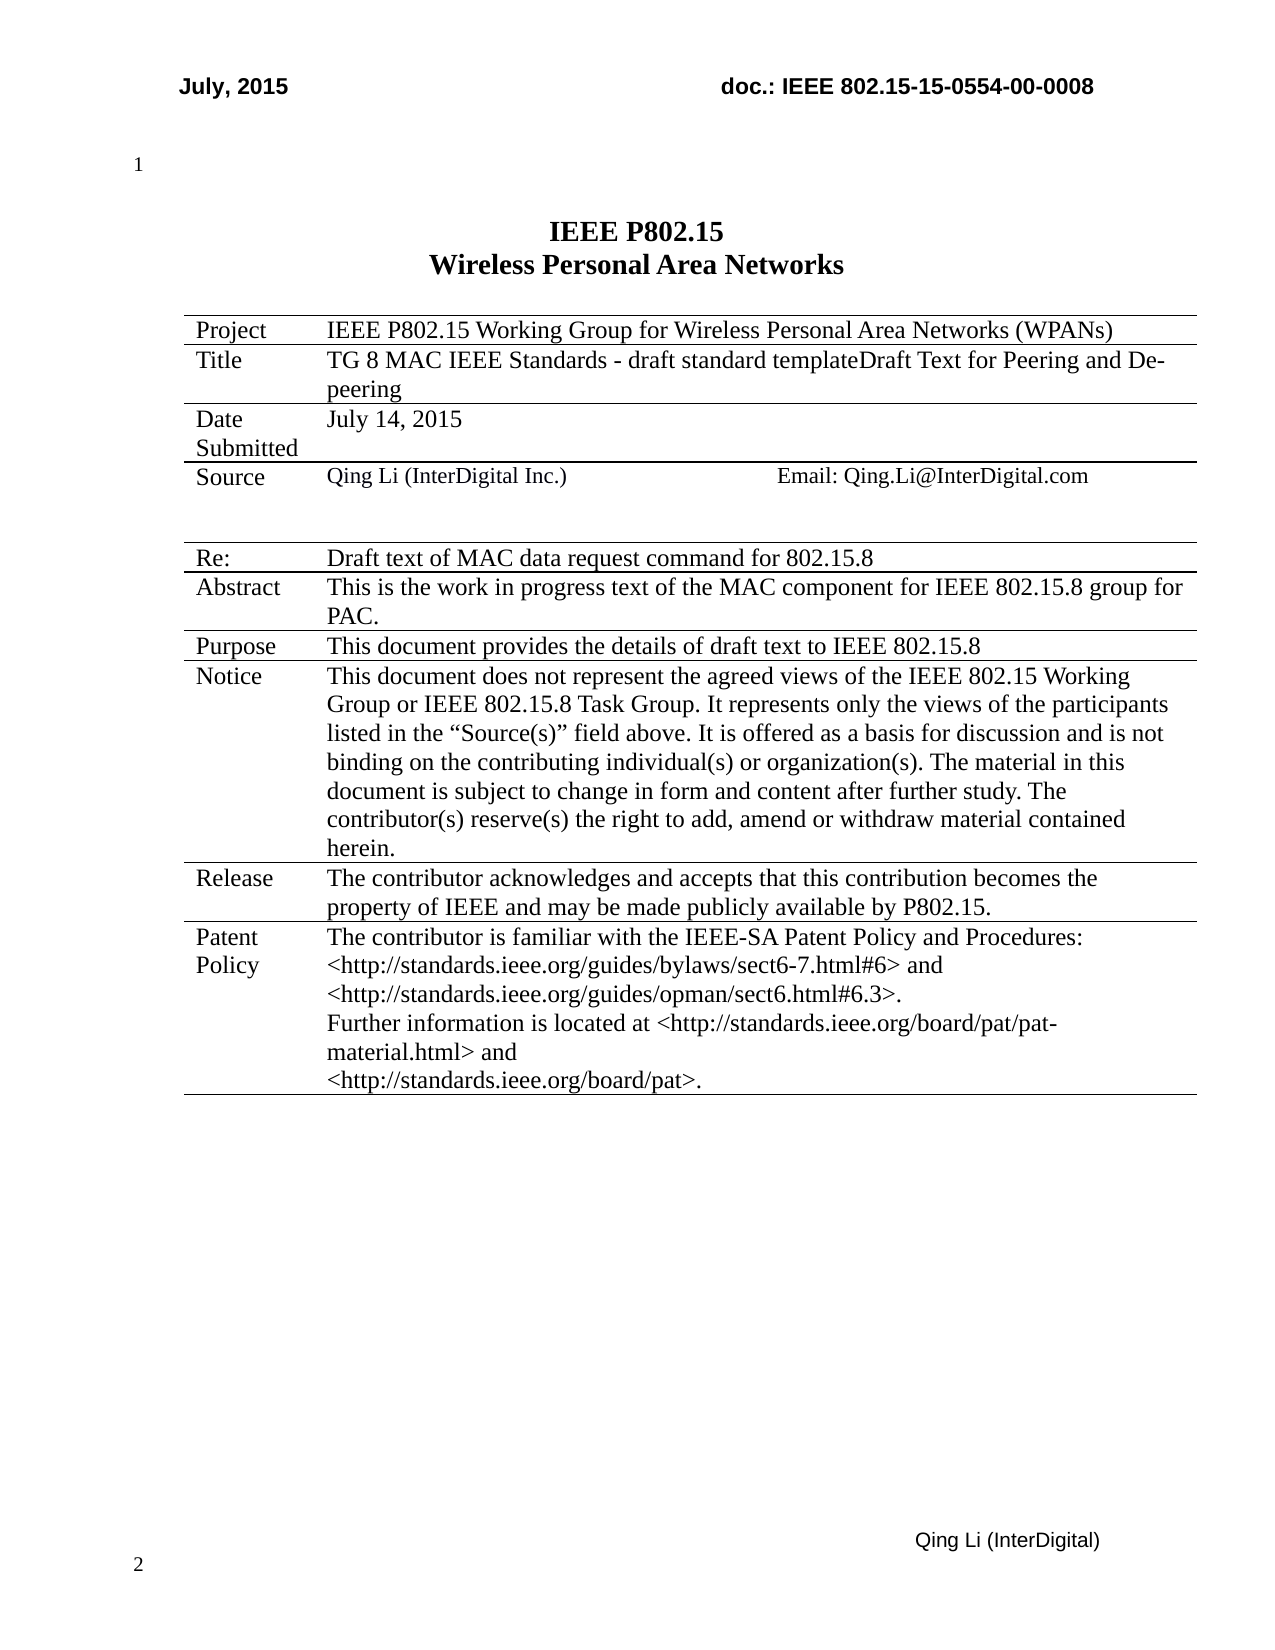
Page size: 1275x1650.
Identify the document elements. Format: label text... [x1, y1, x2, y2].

table_cell The contributor is familiar with the IEEE-SA Patent Policy and Procedures: <http://standards.ieee.org/guides/bylaws/sect6-7.html#6> and <http://standards.ieee.org/guides/opman/sect6.html#6.3>. Further information is located at <http://standards.ieee.org/board/pat/pat-material.html> and <http://standards.ieee.org/board/pat>. [315, 922, 1197, 1094]
table_cell TG 8 MAC Draft Text for Peering and De-peering [315, 345, 1197, 403]
table_cell Qing Li (InterDigital Inc.) [315, 463, 766, 542]
text IEEE P802.15 [173, 214, 1100, 247]
table_cell This document provides the details of draft text to IEEE 802.15.8 [315, 631, 1197, 660]
table_cell Date Submitted [184, 404, 315, 461]
table_cell The contributor acknowledges and accepts that this contribution becomes the property of IEEE and may be made publicly available by P802.15. [315, 863, 1197, 921]
table_header IEEE P802.15 Working Group for Wireless Personal Area Networks (WPANs) [315, 316, 1197, 344]
table_cell This document does not represent the agreed views of the IEEE 802.15 Working Group or IEEE 802.15.8 Task Group. It represents only the views of the participants listed in the “Source(s)” field above. It is offered as a basis for discussion and is not binding on the contributing individual(s) or organization(s). The material in this document is subject to change in form and content after further study. The contributor(s) reserve(s) the right to add, amend or withdraw material contained herein. [315, 661, 1197, 862]
table_cell Release [184, 863, 315, 921]
table_cell Re: [184, 543, 315, 571]
table_cell Abstract [184, 573, 315, 630]
table_cell Purpose [184, 631, 315, 660]
table_cell Source [184, 463, 315, 542]
table_cell Patent Policy [184, 922, 315, 1094]
text Wireless Personal Area Networks [173, 247, 1100, 281]
table_cell Draft text of MAC data request command for 802.15.8 [315, 543, 1197, 571]
table_cell This is the work in progress text of the MAC component for IEEE 802.15.8 group for PAC. [315, 573, 1197, 630]
table_cell Title [184, 345, 315, 403]
table_cell Notice [184, 661, 315, 862]
table_header Project [184, 316, 315, 344]
table_cell July 14, 2015 [315, 404, 1197, 461]
table_cell Email: Qing.Li@InterDigital.com [766, 463, 1197, 542]
